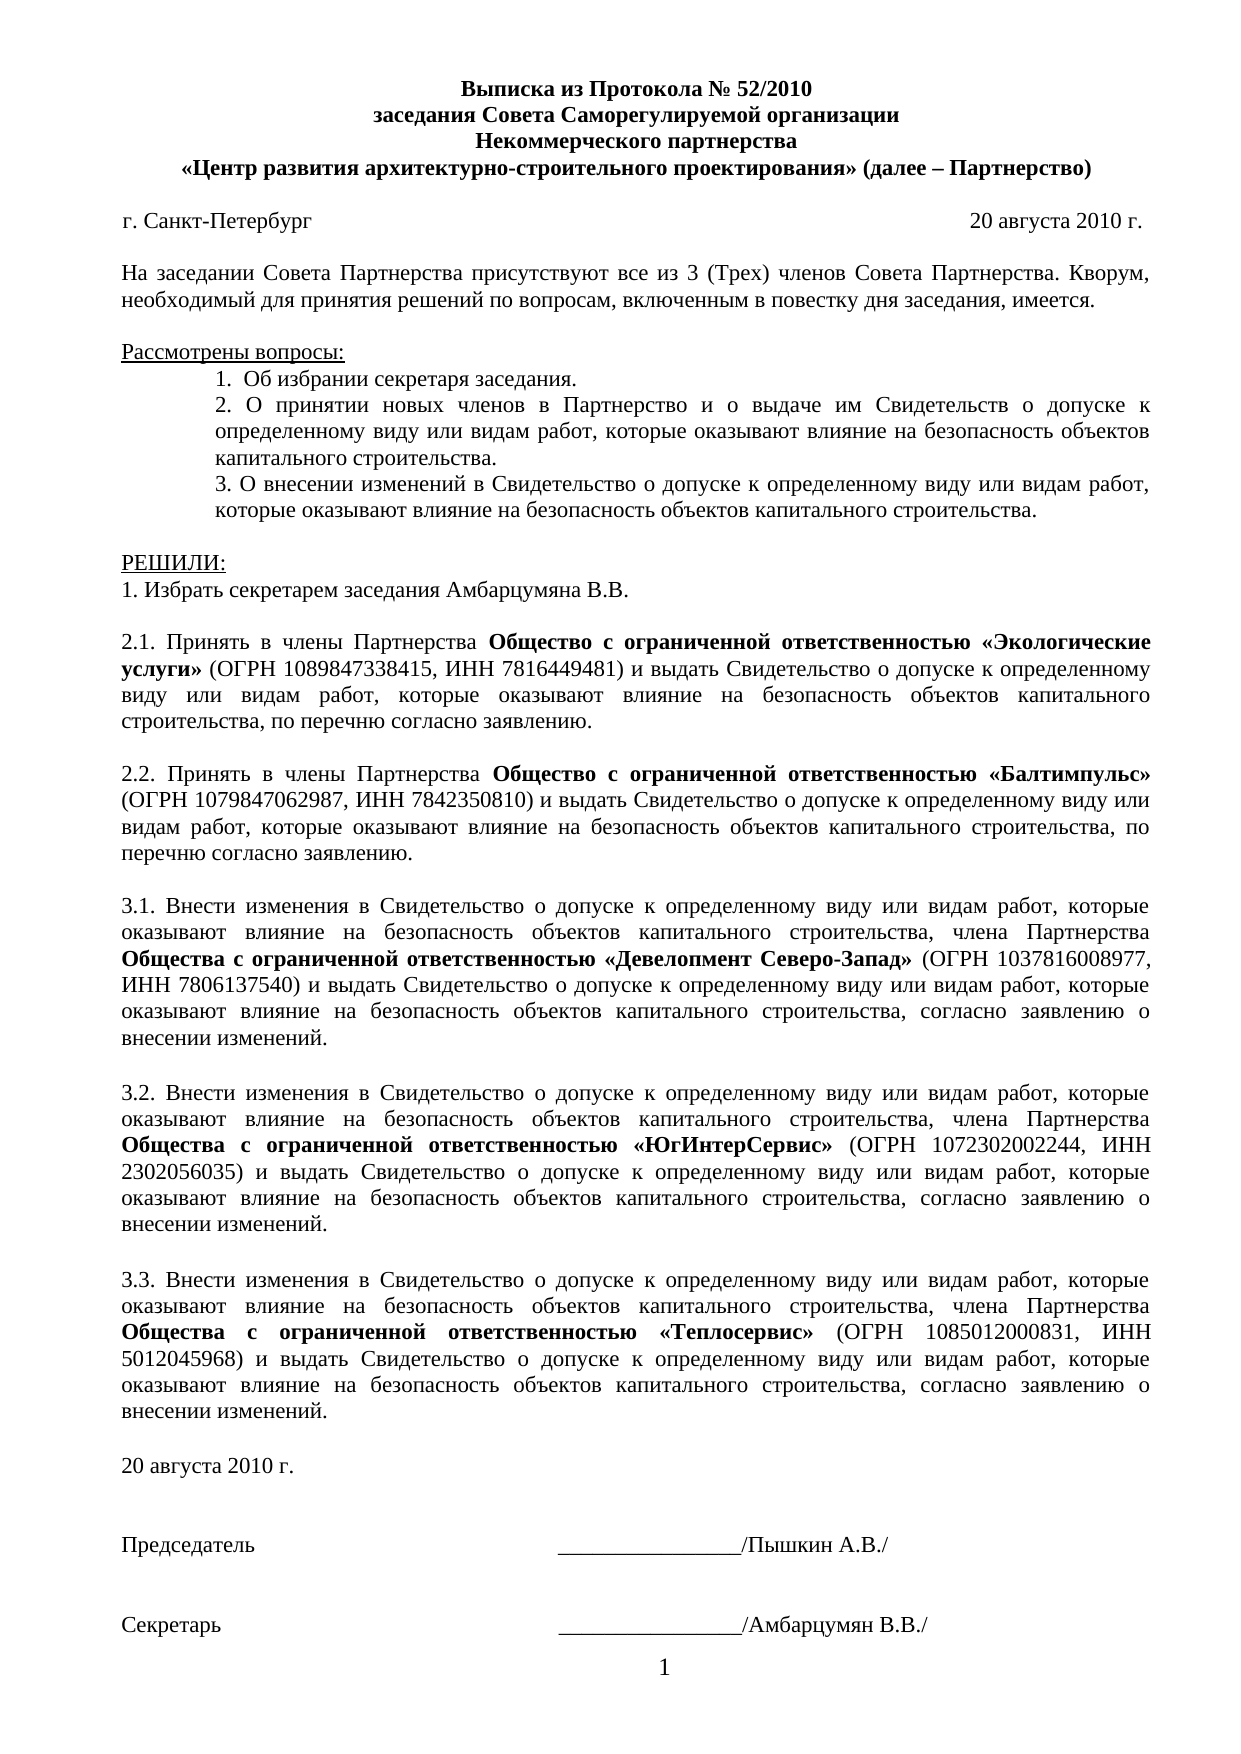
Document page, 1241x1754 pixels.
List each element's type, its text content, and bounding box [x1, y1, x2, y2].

text 3. О внесении изменений в Свидетельство о допуске к определенному виду или видам работ, которые оказывают влияние на безопасность объектов капитального строительства. [215, 470, 1152, 523]
text РЕШИЛИ: [121, 549, 1152, 576]
text 2. О принятии новых членов в Партнерство и о выдаче им Свидетельств о допуске к определенному виду или видам работ, которые оказывают влияние на безопасность объектов капитального строительства. [215, 391, 1152, 470]
text 2.2. Принять в члены Партнерства Общество с ограниченной ответственностью «Балтимпульс» (ОГРН 1079847062987, ИНН 7842350810) и выдать Свидетельство о допуске к определенному виду или видам работ, которые оказывают влияние на безопасность объектов капитального строительства, по перечню согласно заявлению. [121, 760, 1152, 866]
table_header 20 августа 2010 г. [633, 207, 1154, 233]
text Рассмотрены вопросы: [121, 338, 1152, 365]
text Председатель ________________/Пышкин А.В./ [121, 1532, 1152, 1558]
text Некоммерческого партнерства [121, 128, 1152, 154]
text заседания Совета Саморегулируемой организации [121, 101, 1152, 128]
text «Центр развития архитектурно-строительного проектирования» (далее – Партнерство) [121, 154, 1152, 180]
text 3.3. Внести изменения в Свидетельство о допуске к определенному виду или видам работ, которые оказывают влияние на безопасность объектов капитального строительства, члена Партнерства Общества с ограниченной ответственностью «Теплосервис» (ОГРН 1085012000831, ИНН 5012045968) и выдать Свидетельство о допуске к определенному виду или видам работ, которые оказывают влияние на безопасность объектов капитального строительства, согласно заявлению о внесении изменений. [121, 1266, 1152, 1424]
table_header г. Санкт-Петербург [111, 207, 632, 233]
text 2.1. Принять в члены Партнерства Общество с ограниченной ответственностью «Экологические услуги» (ОГРН 1089847338415, ИНН 7816449481) и выдать Свидетельство о допуске к определенному виду или видам работ, которые оказывают влияние на безопасность объектов капитального строительства, по перечню согласно заявлению. [121, 628, 1152, 734]
text 3.2. Внести изменения в Свидетельство о допуске к определенному виду или видам работ, которые оказывают влияние на безопасность объектов капитального строительства, члена Партнерства Общества с ограниченной ответственностью «ЮгИнтерСервис» (ОГРН 1072302002244, ИНН 2302056035) и выдать Свидетельство о допуске к определенному виду или видам работ, которые оказывают влияние на безопасность объектов капитального строительства, согласно заявлению о внесении изменений. [121, 1079, 1152, 1237]
text Секретарь ________________/Амбарцумян В.В./ [121, 1611, 1152, 1637]
text 1. Избрать секретарем заседания Амбарцумяна В.В. [121, 576, 1152, 602]
text 1. Об избрании секретаря заседания. [215, 365, 1152, 391]
text Выписка из Протокола № 52/2010 [121, 75, 1152, 101]
text На заседании Совета Партнерства присутствуют все из 3 (Трех) членов Совета Партнерства. Кворум, необходимый для принятия решений по вопросам, включенным в повестку дня заседания, имеется. [121, 259, 1152, 312]
text 20 августа 2010 г. [121, 1452, 1152, 1479]
text 3.1. Внести изменения в Свидетельство о допуске к определенному виду или видам работ, которые оказывают влияние на безопасность объектов капитального строительства, члена Партнерства Общества с ограниченной ответственностью «Девелопмент Северо-Запад» (ОГРН 1037816008977, ИНН 7806137540) и выдать Свидетельство о допуске к определенному виду или видам работ, которые оказывают влияние на безопасность объектов капитального строительства, согласно заявлению о внесении изменений. [121, 892, 1152, 1050]
